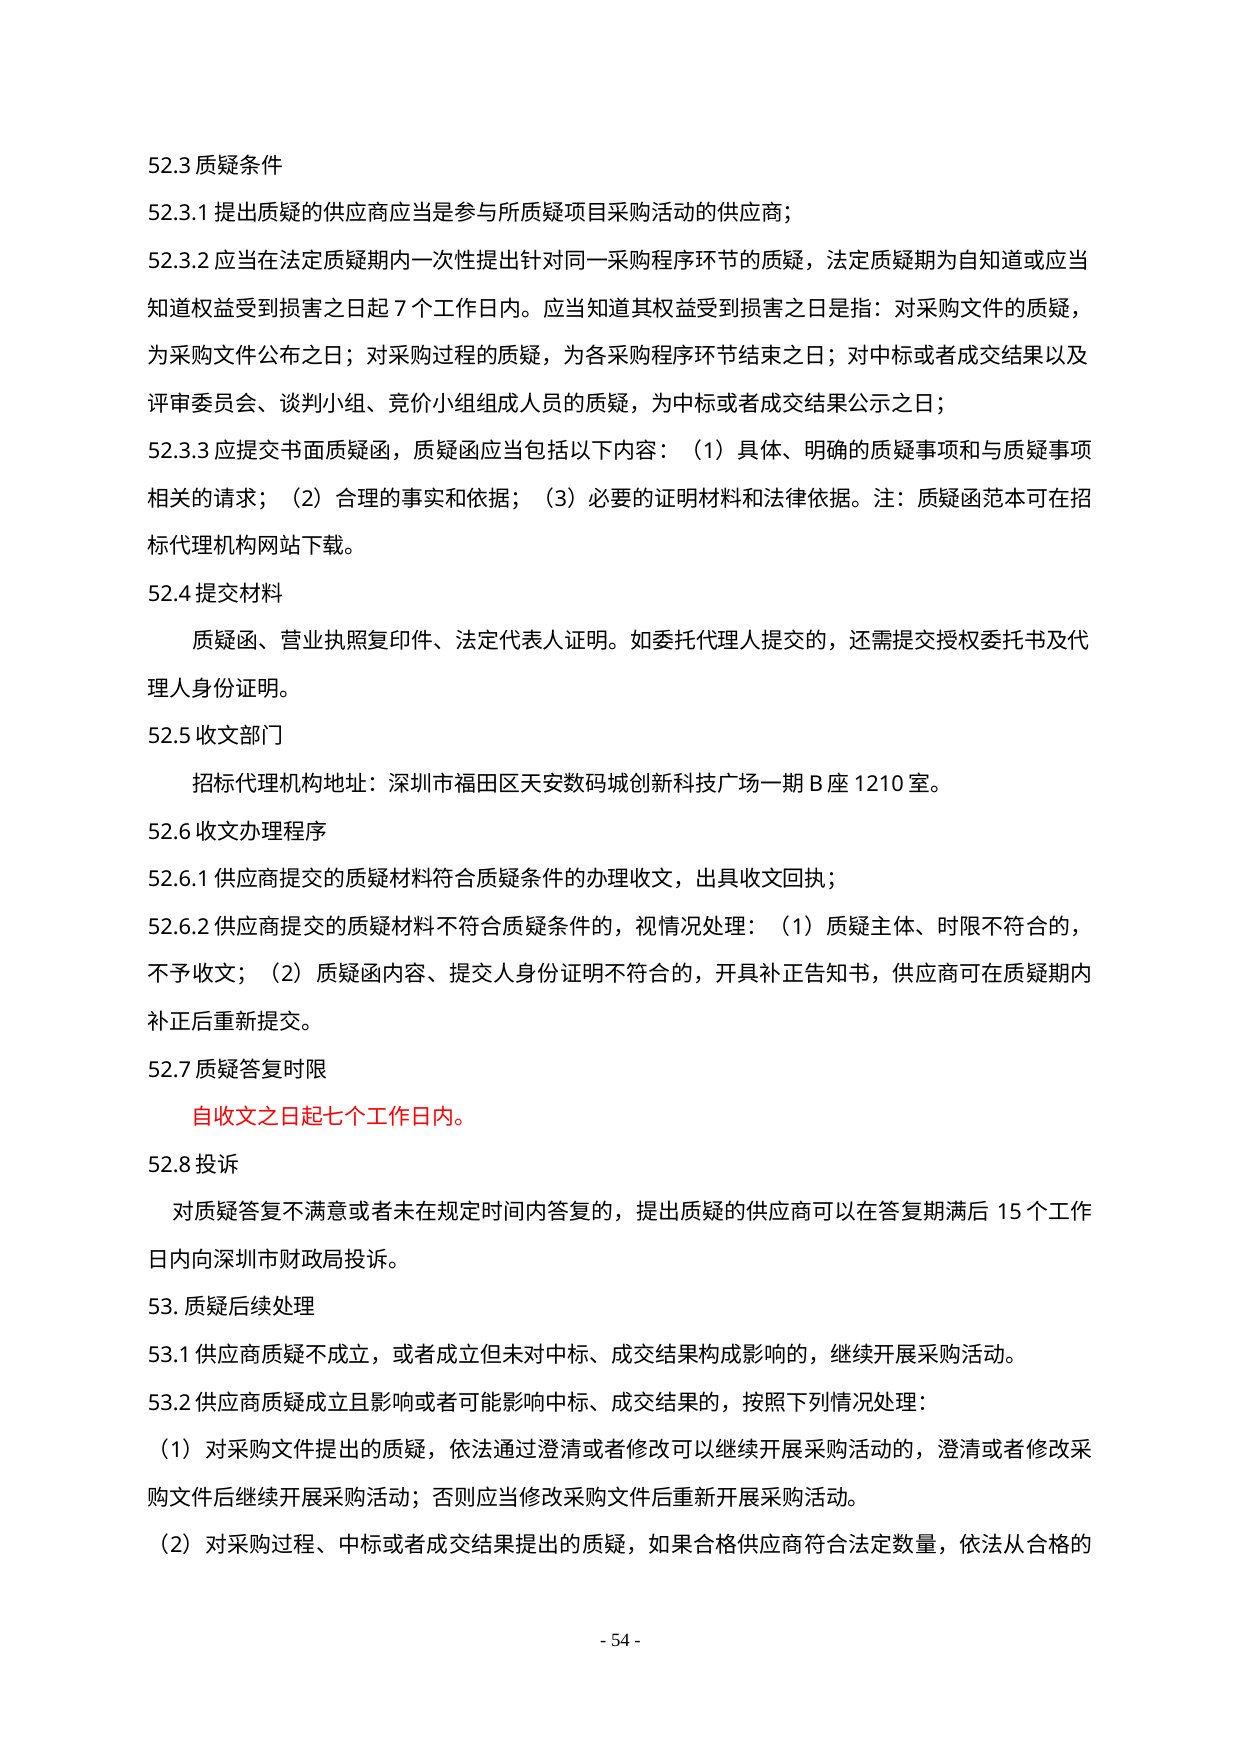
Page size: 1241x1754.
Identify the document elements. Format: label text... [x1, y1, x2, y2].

text 52.3.2应当在法定质疑期内一次性提出针对同一采购程序环节的质疑，法定质疑期为自知道或应当知道权益受到损害之日起7个工作日内。应当知道其权益受到损害之日是指：对采购文件的质疑，为采购文件公布之日；对采购过程的质疑，为各采购程序环节结束之日；对中标或者成交结果以及评审委员会、谈判小组、竞价小组组成人员的质疑，为中标或者成交结果公示之日； [148, 243, 1092, 417]
text 53.2供应商质疑成立且影响或者可能影响中标、成交结果的，按照下列情况处理： [148, 1384, 1092, 1416]
text 53. 质疑后续处理 [148, 1289, 1092, 1321]
text 53.1供应商质疑不成立，或者成立但未对中标、成交结果构成影响的，继续开展采购活动。 [148, 1337, 1092, 1369]
text （1）对采购文件提出的质疑，依法通过澄清或者修改可以继续开展采购活动的，澄清或者修改采购文件后继续开展采购活动；否则应当修改采购文件后重新开展采购活动。 [148, 1432, 1092, 1511]
text 52.8投诉 [148, 1147, 1092, 1178]
text 52.3.1提出质疑的供应商应当是参与所质疑项目采购活动的供应商； [148, 195, 1092, 227]
text 自收文之日起七个工作日内。 [148, 1099, 1092, 1131]
text 对质疑答复不满意或者未在规定时间内答复的，提出质疑的供应商可以在答复期满后15个工作日内向深圳市财政局投诉。 [148, 1194, 1092, 1273]
text 52.4提交材料 [148, 576, 1092, 608]
text 52.5收文部门 [148, 718, 1092, 750]
text 52.3.3应提交书面质疑函，质疑函应当包括以下内容：（1）具体、明确的质疑事项和与质疑事项相关的请求；（2）合理的事实和依据；（3）必要的证明材料和法律依据。注：质疑函范本可在招标代理机构网站下载。 [148, 433, 1092, 560]
text 52.6收文办理程序 [148, 814, 1092, 845]
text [148, 1527, 1092, 1559]
text 52.7质疑答复时限 [148, 1052, 1092, 1083]
text 52.6.2供应商提交的质疑材料不符合质疑条件的，视情况处理：（1）质疑主体、时限不符合的，不予收文；（2）质疑函内容、提交人身份证明不符合的，开具补正告知书，供应商可在质疑期内补正后重新提交。 [148, 909, 1092, 1036]
text 质疑函、营业执照复印件、法定代表人证明。如委托代理人提交的，还需提交授权委托书及代理人身份证明。 [148, 623, 1092, 703]
text 52.6.1供应商提交的质疑材料符合质疑条件的办理收文，出具收文回执； [148, 861, 1092, 893]
text 52.3质疑条件 [148, 148, 1092, 179]
text 招标代理机构地址：深圳市福田区天安数码城创新科技广场一期B座1210室。 [148, 766, 1092, 798]
